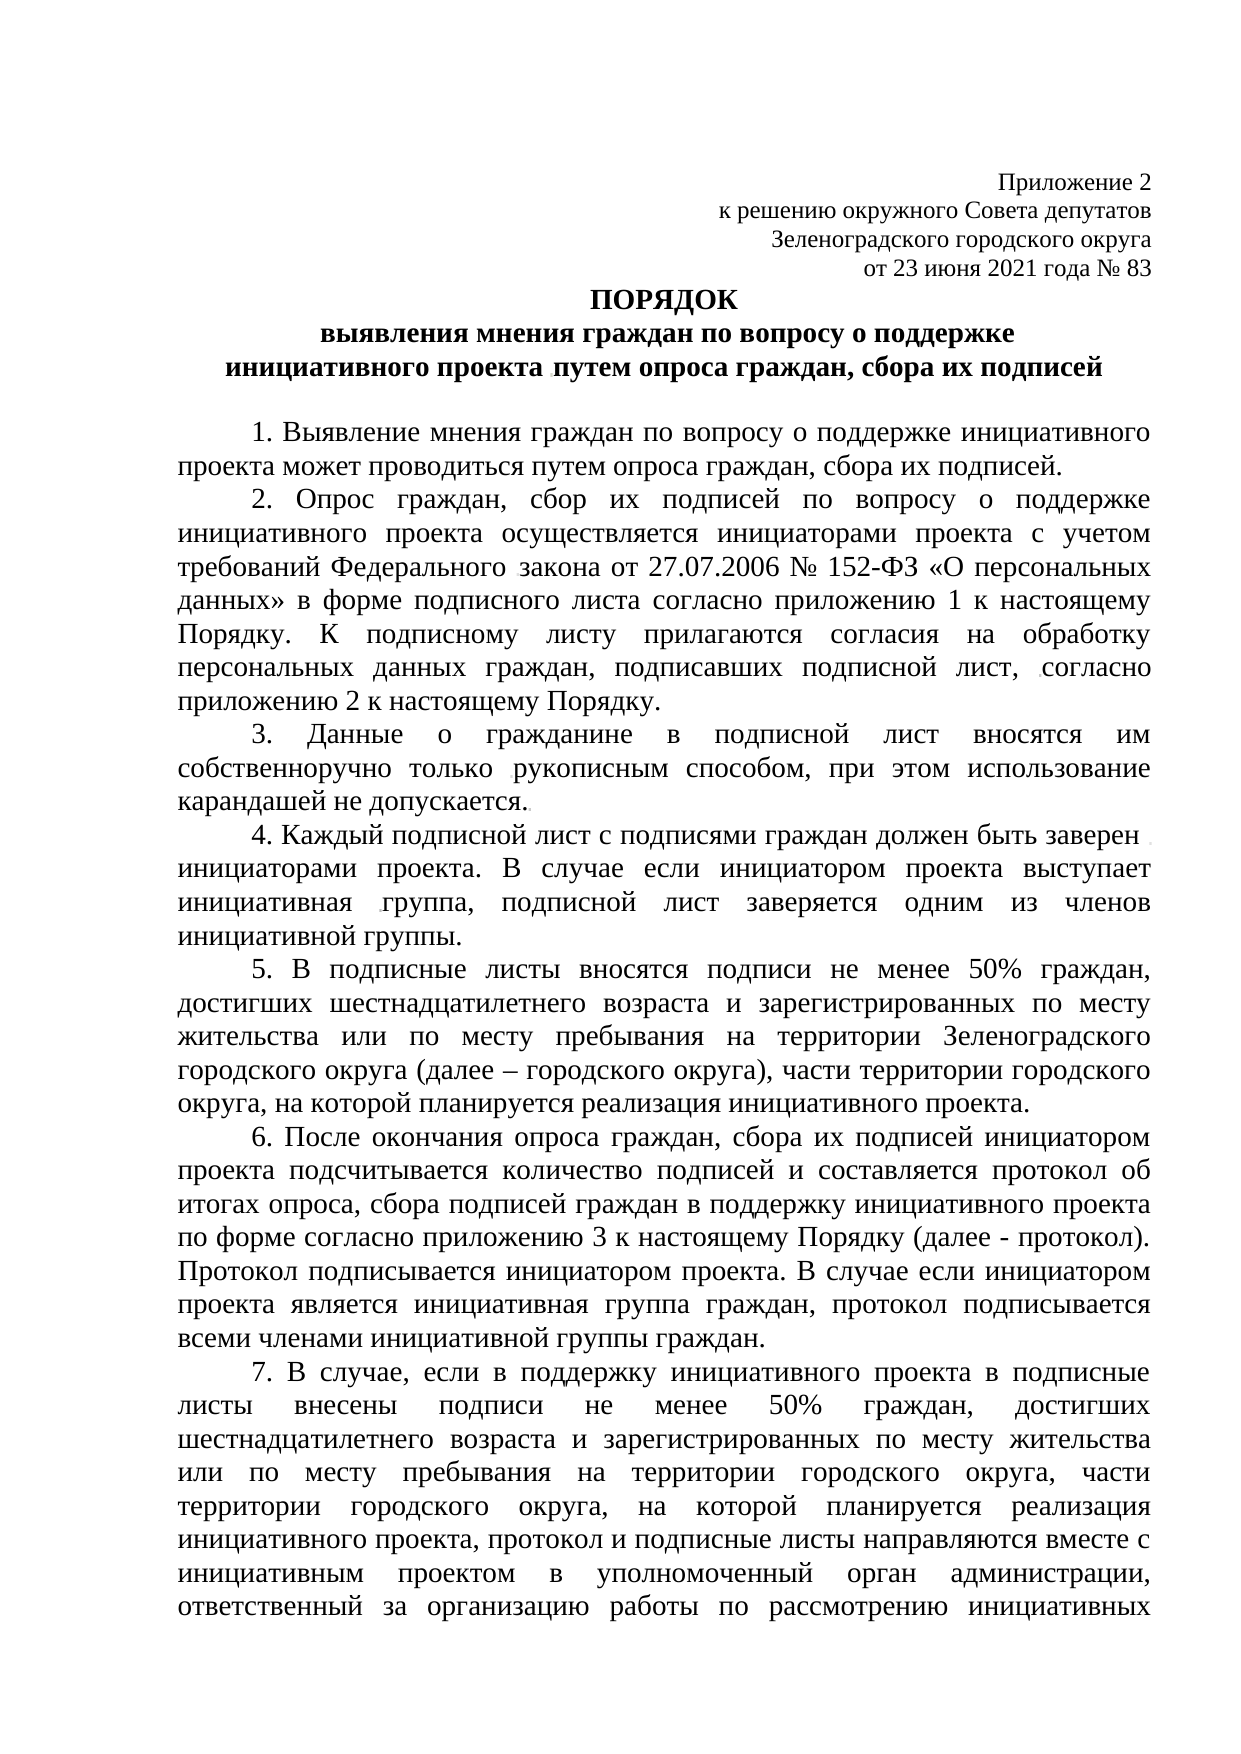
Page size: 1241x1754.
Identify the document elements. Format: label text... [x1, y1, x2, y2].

subtitle инициативного проекта путем опроса граждан, сбора их подписей [176, 349, 1152, 382]
text 4. Каждый подписной лист с подписями граждан должен быть заверен инициаторами проекта. В случае если инициатором проекта выступает инициативная группа, подписной лист заверяется одним из членов инициативной группы. [177, 817, 1152, 951]
subtitle выявления мнения граждан по вопросу о поддержке [176, 315, 1152, 349]
text 1. Выявление мнения граждан по вопросу о поддержке инициативного проекта может проводиться путем опроса граждан, сбора их подписей. [177, 414, 1152, 482]
text Приложение 2 [177, 167, 1152, 196]
text 6. После окончания опроса граждан, сбора их подписей инициатором проекта подсчитывается количество подписей и составляется протокол об итогах опроса, сбора подписей граждан в поддержку инициативного проекта по форме согласно приложению 3 к настоящему Порядку (далее - протокол). Протокол подписывается инициатором проекта. В случае если инициатором проекта является инициативная группа граждан, протокол подписывается всеми членами инициативной группы граждан. [177, 1119, 1152, 1354]
text Зеленоградского городского округа [177, 224, 1152, 253]
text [177, 1354, 1152, 1622]
text к решению окружного Совета депутатов [177, 196, 1152, 224]
text 5. В подписные листы вносятся подписи не менее 50% граждан, достигших шестнадцатилетнего возраста и зарегистрированных по месту жительства или по месту пребывания на территории Зеленоградского городского округа (далее – городского округа), части территории городского округа, на которой планируется реализация инициативного проекта. [177, 951, 1152, 1119]
text 2. Опрос граждан, сбор их подписей по вопросу о поддержке инициативного проекта осуществляется инициаторами проекта с учетом требований Федерального закона от 27.07.2006 № 152-ФЗ «О персональных данных» в форме подписного листа согласно приложению 1 к настоящему Порядку. К подписному листу прилагаются согласия на обработку персональных данных граждан, подписавших подписной лист, согласно приложению 2 к настоящему Порядку. [177, 482, 1152, 716]
text 3. Данные о гражданине в подписной лист вносятся им собственноручно только рукописным способом, при этом использование карандашей не допускается. [177, 716, 1152, 817]
subtitle ПОРЯДОК [176, 282, 1152, 315]
text от 23 июня 2021 года № 83 [177, 253, 1152, 282]
